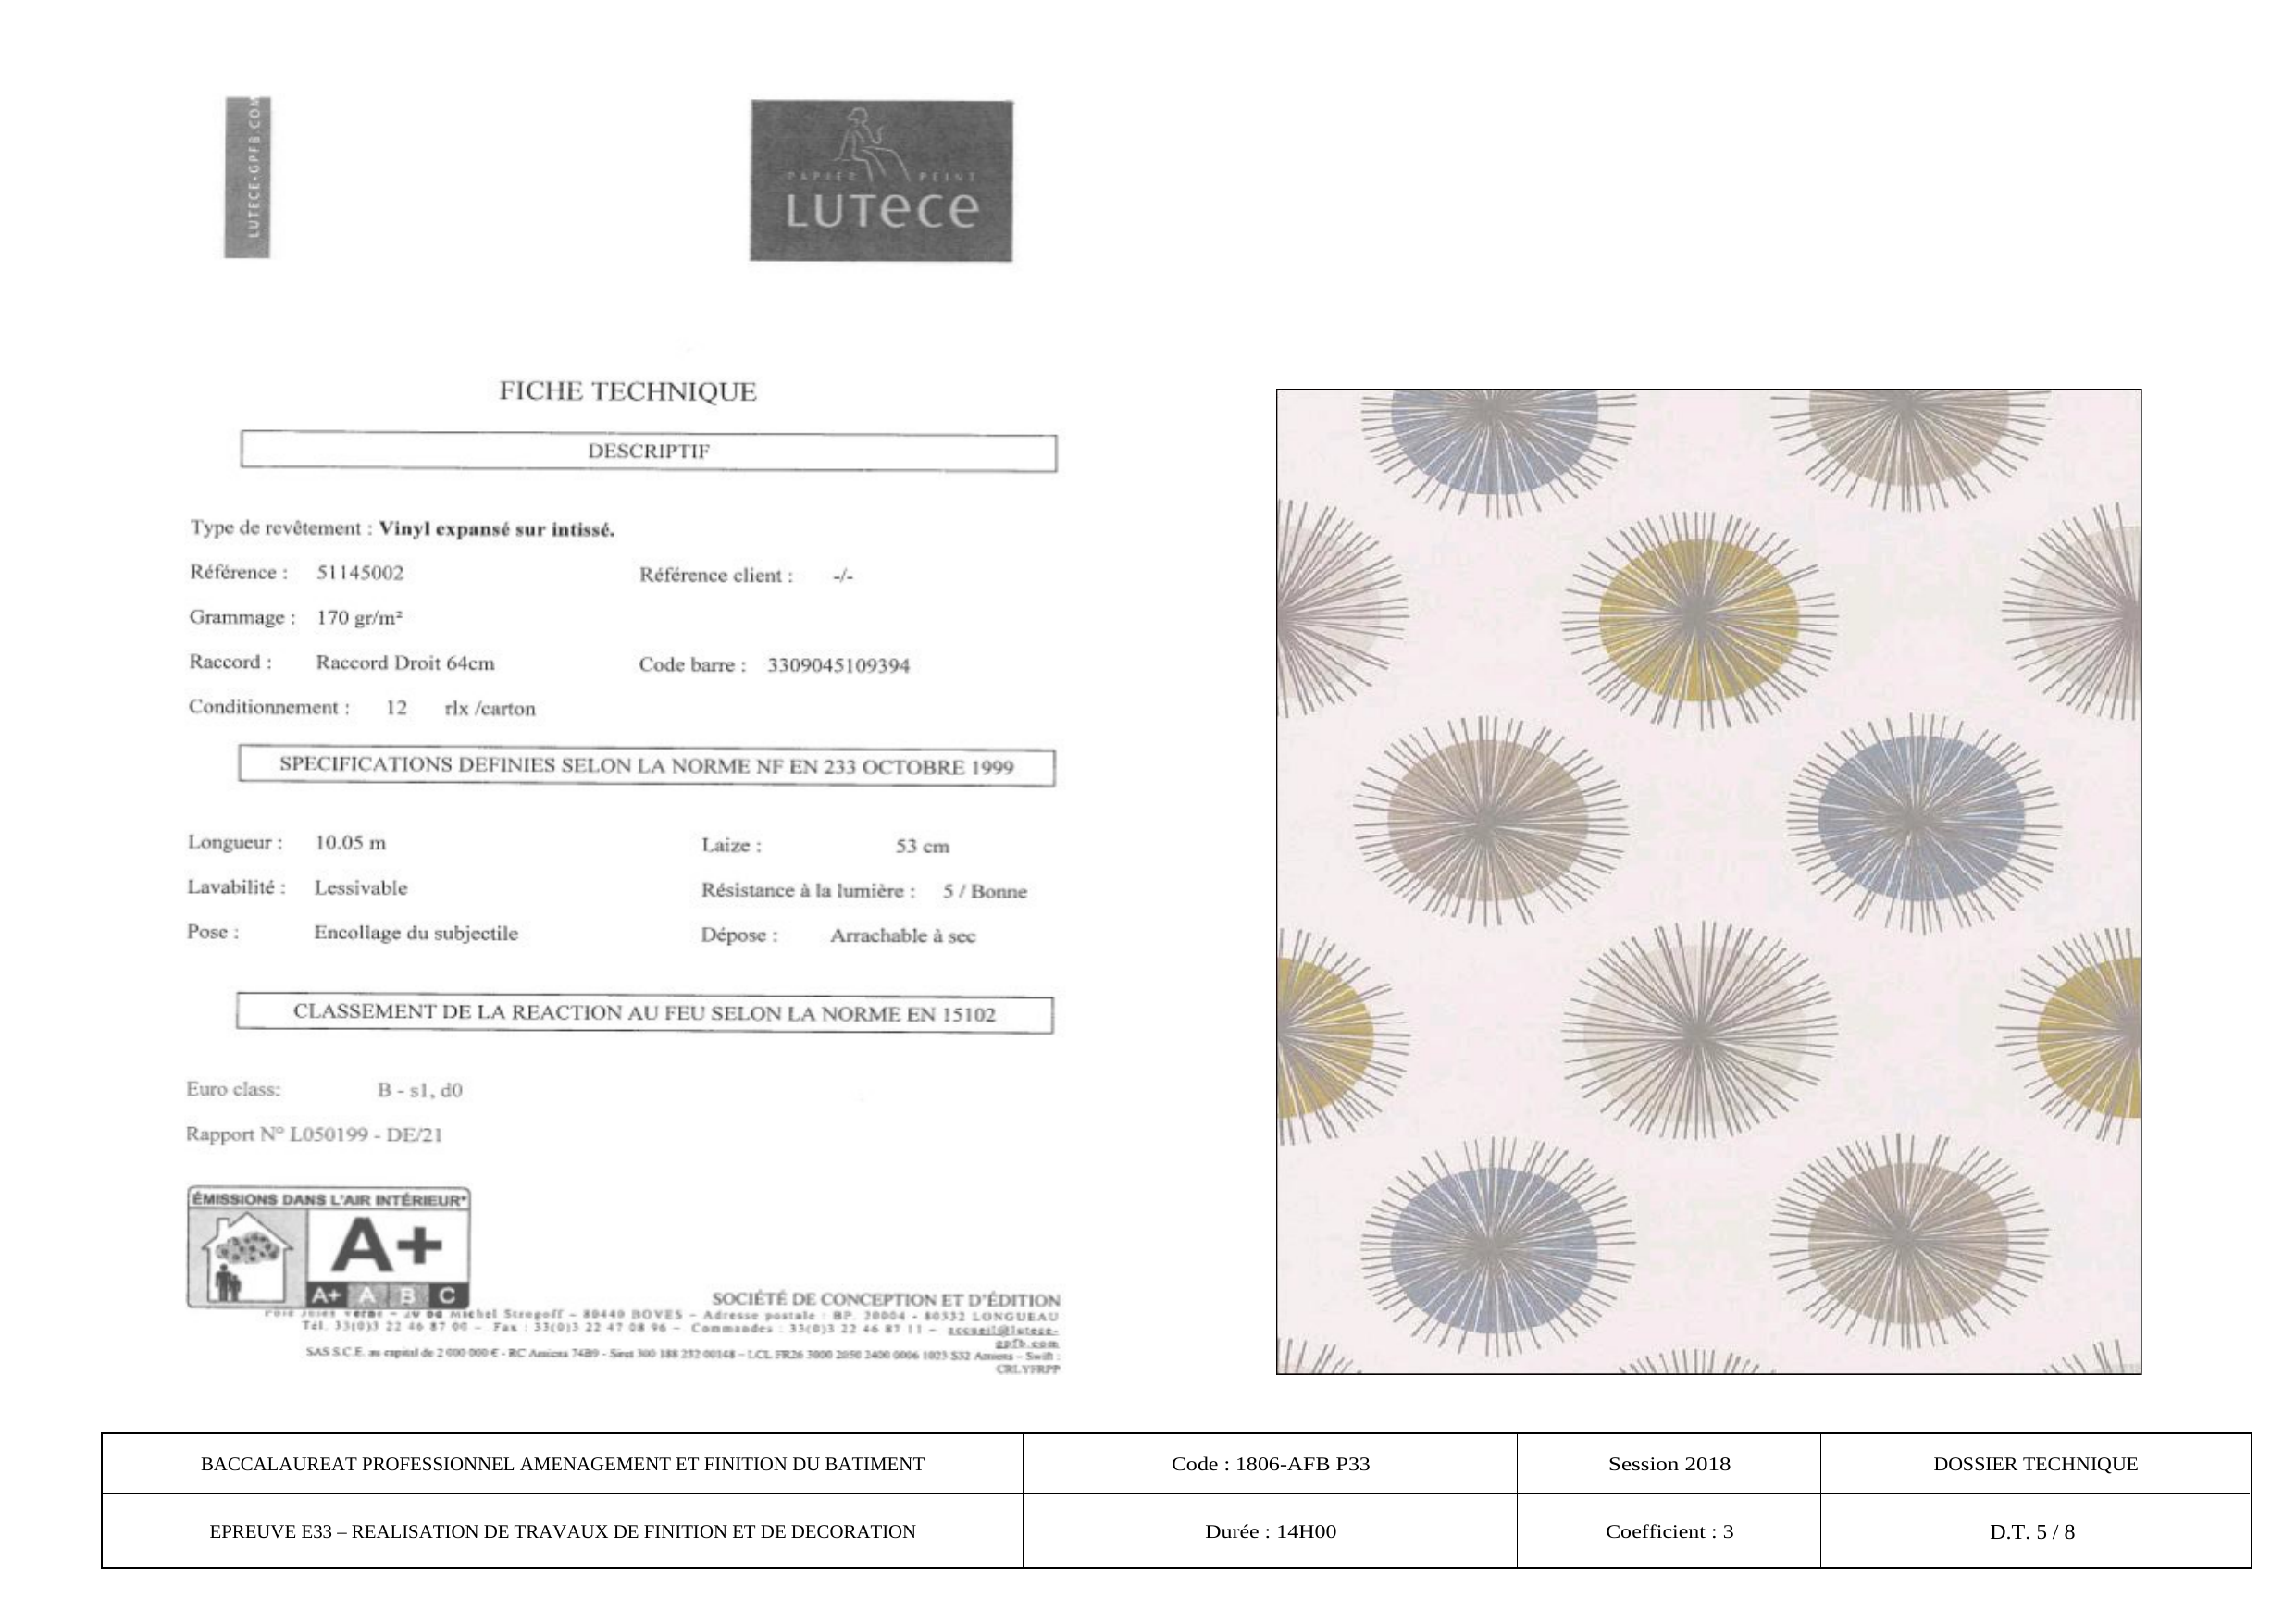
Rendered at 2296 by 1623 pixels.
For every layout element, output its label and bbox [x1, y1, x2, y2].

picture [1276, 389, 2142, 1375]
picture [184, 93, 1066, 1375]
